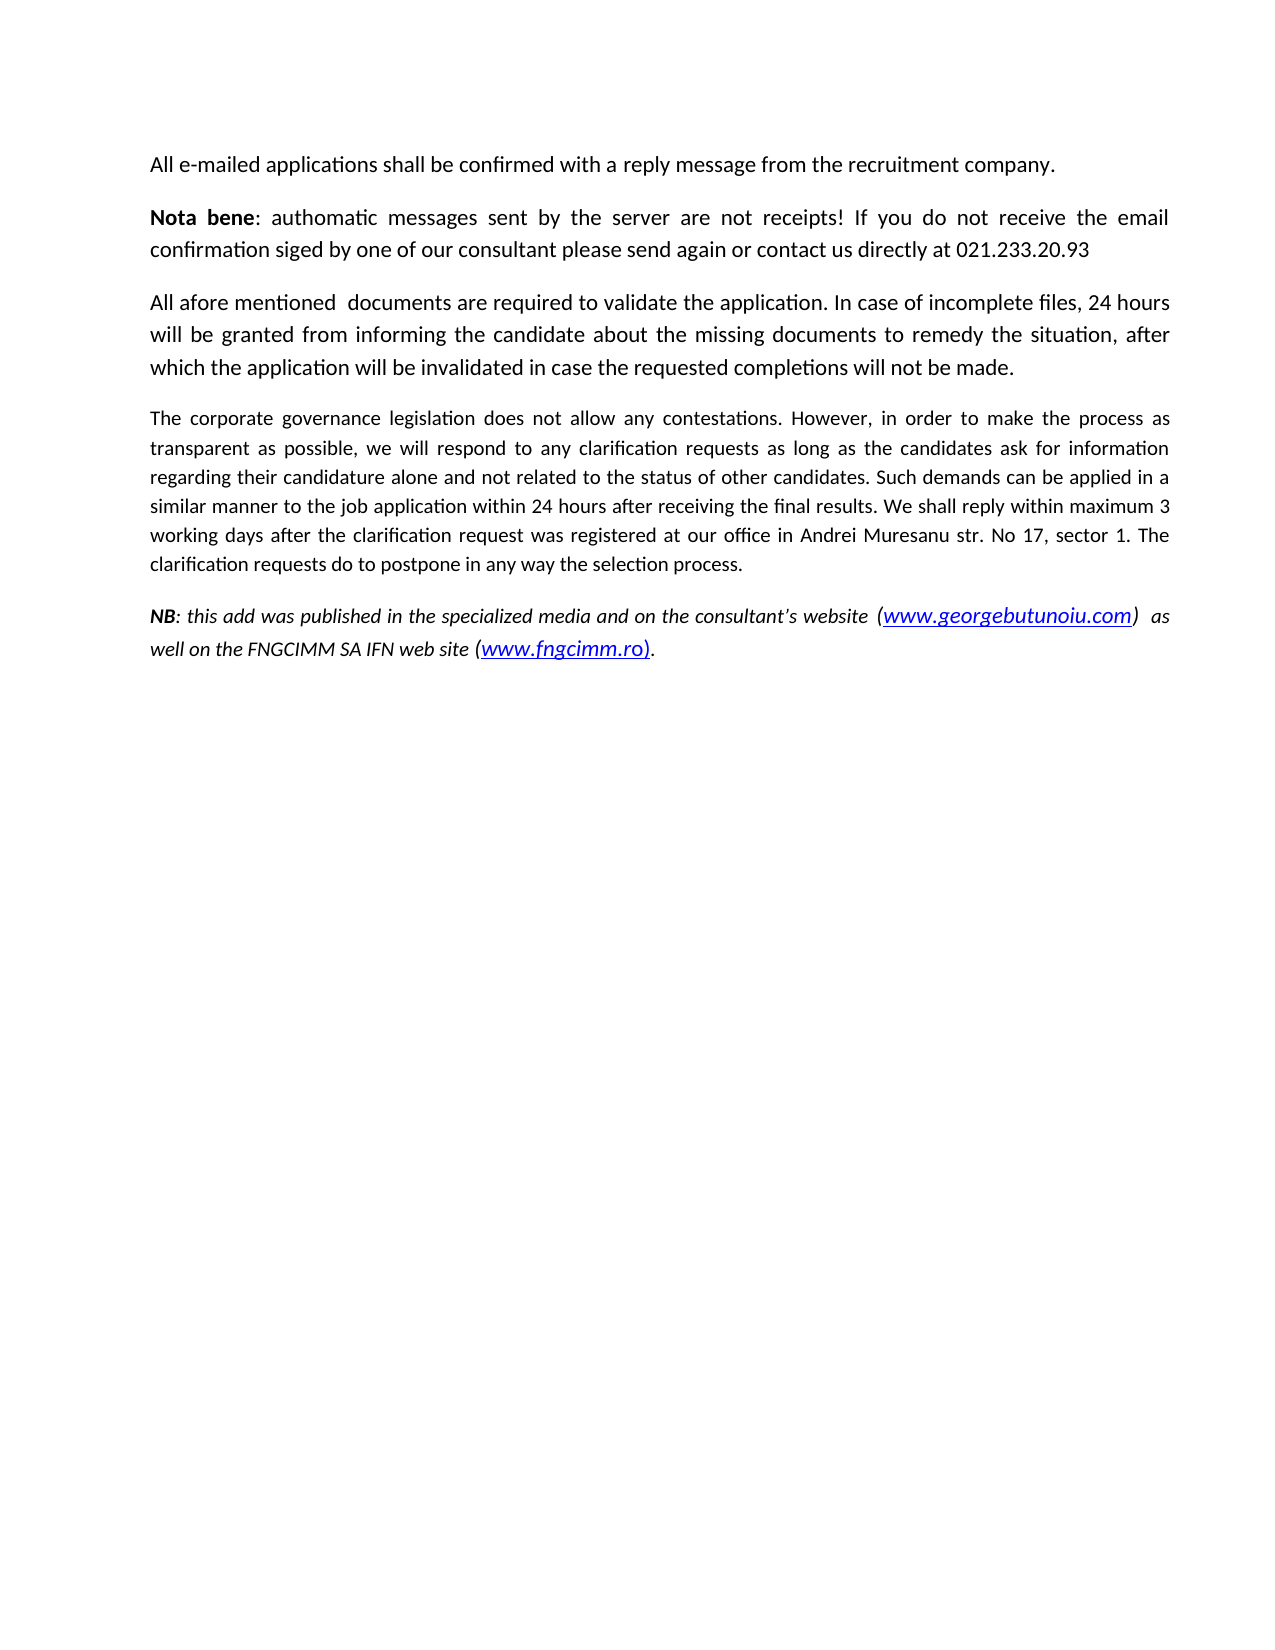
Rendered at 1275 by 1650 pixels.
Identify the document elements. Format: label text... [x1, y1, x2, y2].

text NB: this add was published in the specialized media and on the consultant’s website (www.georgebutunoiu.com) as well on the FNGCIMM SA IFN web site (www.fngcimm.ro). [150, 601, 1172, 662]
text Nota bene: authomatic messages sent by the server are not receipts! If you do not receive the email confirmation siged by one of our consultant please send again or contact us directly at 021.233.20.93 [150, 203, 1172, 263]
text The corporate governance legislation does not allow any contestations. However, in order to make the process as transparent as possible, we will respond to any clarification requests as long as the candidates ask for information regarding their candidature alone and not related to the status of other candidates. Such demands can be applied in a similar manner to the job application within 24 hours after receiving the final results. We shall reply within maximum 3 working days after the clarification request was registered at our office in Andrei Muresanu str. No 17, sector 1. The clarification requests do to postpone in any way the selection process. [150, 406, 1172, 577]
text All afore mentioned documents are required to validate the application. In case of incomplete files, 24 hours will be granted from informing the candidate about the missing documents to remedy the situation, after which the application will be invalidated in case the requested completions will not be made. [150, 288, 1172, 381]
text All e-mailed applications shall be confirmed with a reply message from the recruitment company. [150, 150, 1172, 178]
